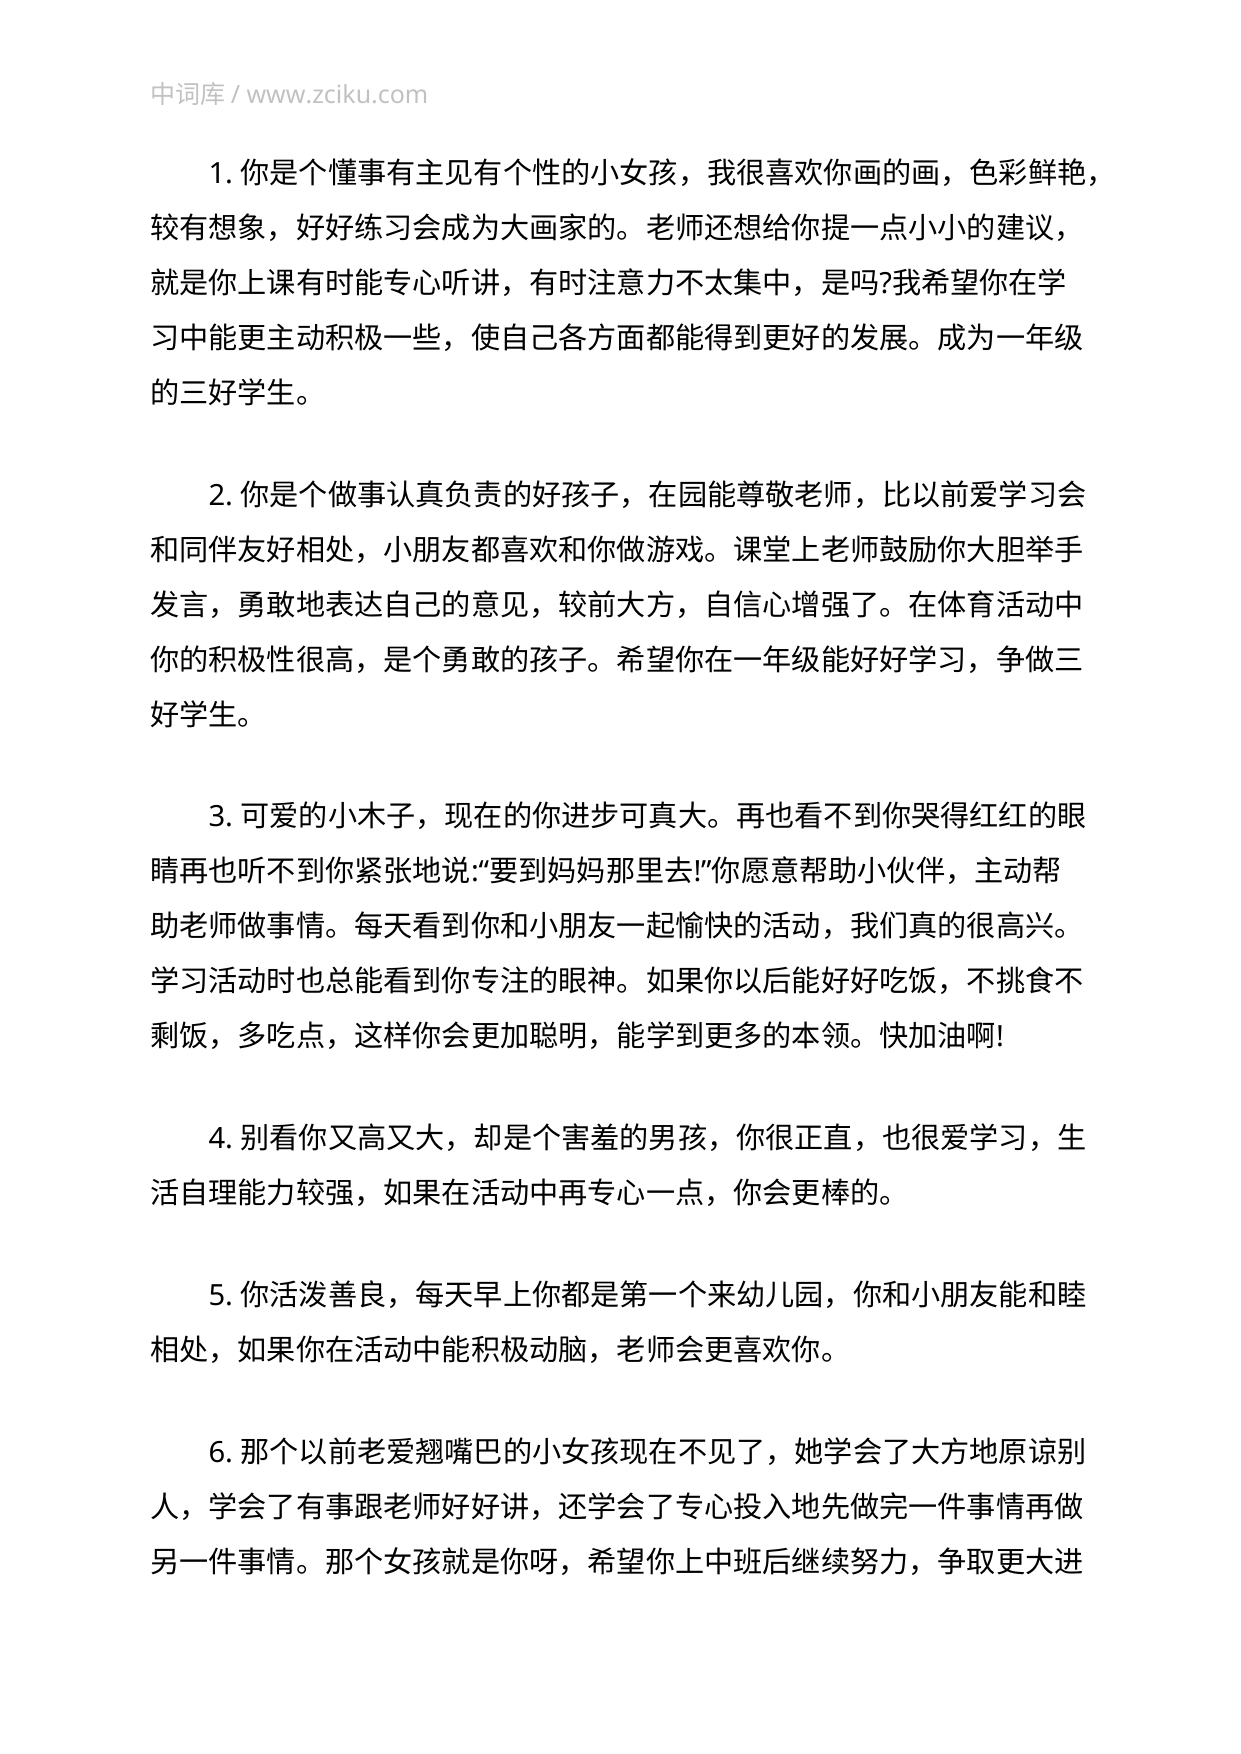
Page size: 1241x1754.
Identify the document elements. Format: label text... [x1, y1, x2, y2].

text 2. 你是个做事认真负责的好孩子，在园能尊敬老师，比以前爱学习会和同伴友好相处，小朋友都喜欢和你做游戏。课堂上老师鼓励你大胆举手发言，勇敢地表达自己的意见，较前大方，自信心增强了。在体育活动中你的积极性很高，是个勇敢的孩子。希望你在一年级能好好学习，争做三好学生。 [150, 472, 1090, 733]
text 4. 别看你又高又大，却是个害羞的男孩，你很正直，也很爱学习，生活自理能力较强，如果在活动中再专心一点，你会更棒的。 [150, 1115, 1090, 1212]
text 5. 你活泼善良，每天早上你都是第一个来幼儿园，你和小朋友能和睦相处，如果你在活动中能积极动脑，老师会更喜欢你。 [150, 1272, 1090, 1369]
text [150, 1428, 1090, 1581]
text 1. 你是个懂事有主见有个性的小女孩，我很喜欢你画的画，色彩鲜艳，较有想象，好好练习会成为大画家的。老师还想给你提一点小小的建议，就是你上课有时能专心听讲，有时注意力不太集中，是吗?我希望你在学习中能更主动积极一些，使自己各方面都能得到更好的发展。成为一年级的三好学生。 [150, 150, 1090, 412]
text 3. 可爱的小木子，现在的你进步可真大。再也看不到你哭得红红的眼睛再也听不到你紧张地说:“要到妈妈那里去!”你愿意帮助小伙伴，主动帮助老师做事情。每天看到你和小朋友一起愉快的活动，我们真的很高兴。学习活动时也总能看到你专注的眼神。如果你以后能好好吃饭，不挑食不剩饭，多吃点，这样你会更加聪明，能学到更多的本领。快加油啊! [150, 793, 1090, 1055]
